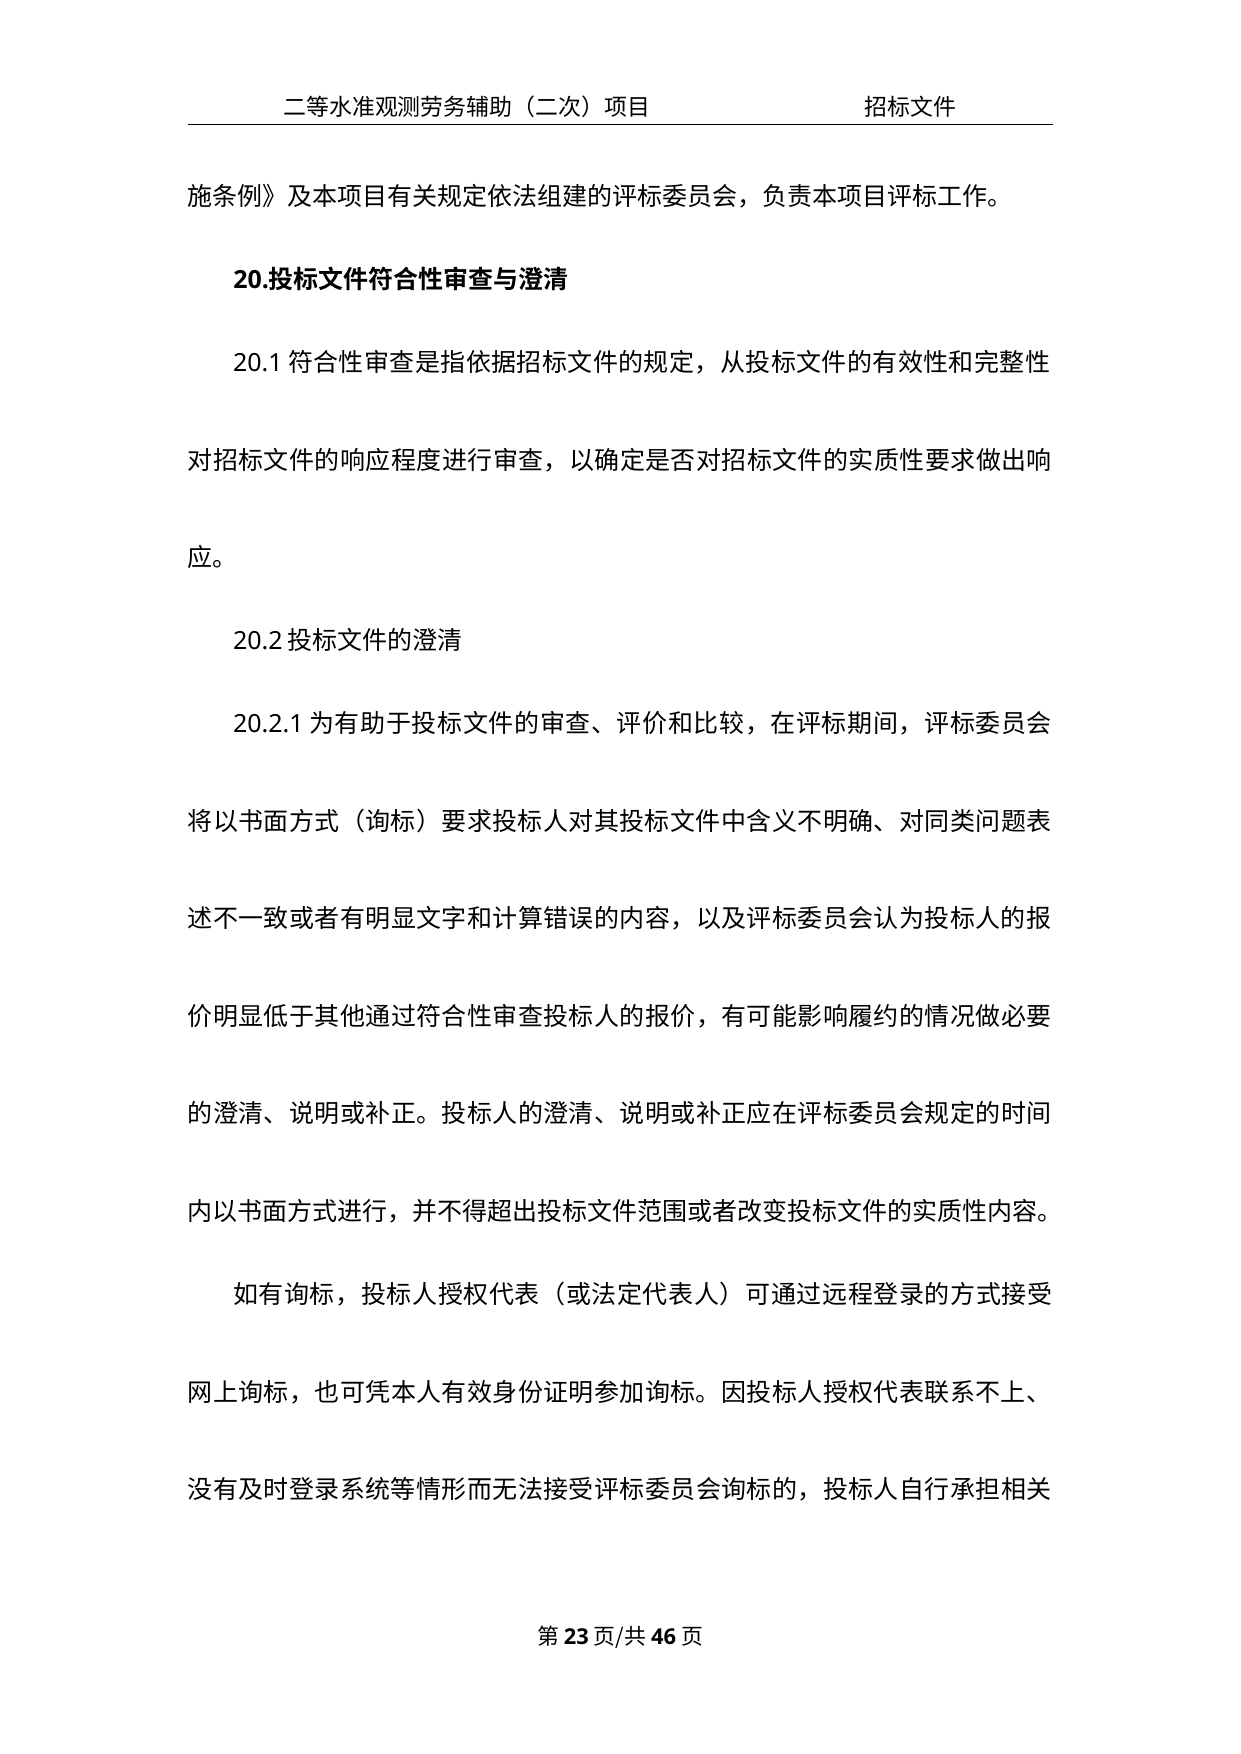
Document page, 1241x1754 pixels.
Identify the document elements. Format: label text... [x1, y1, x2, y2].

text 20.1符合性审查是指依据招标文件的规定，从投标文件的有效性和完整性对招标文件的响应程度进行审查，以确定是否对招标文件的实质性要求做出响应。 [187, 328, 1053, 588]
text 20.2.1为有助于投标文件的审查、评价和比较，在评标期间，评标委员会将以书面方式（询标）要求投标人对其投标文件中含义不明确、对同类问题表述不一致或者有明显文字和计算错误的内容，以及评标委员会认为投标人的报价明显低于其他通过符合性审查投标人的报价，有可能影响履约的情况做必要的澄清、说明或补正。投标人的澄清、说明或补正应在评标委员会规定的时间内以书面方式进行，并不得超出投标文件范围或者改变投标文件的实质性内容。 [187, 689, 1053, 1242]
text 20.投标文件符合性审查与澄清 [187, 245, 1053, 310]
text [187, 162, 1053, 227]
text 20.2投标文件的澄清 [187, 606, 1053, 671]
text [187, 1260, 1053, 1520]
